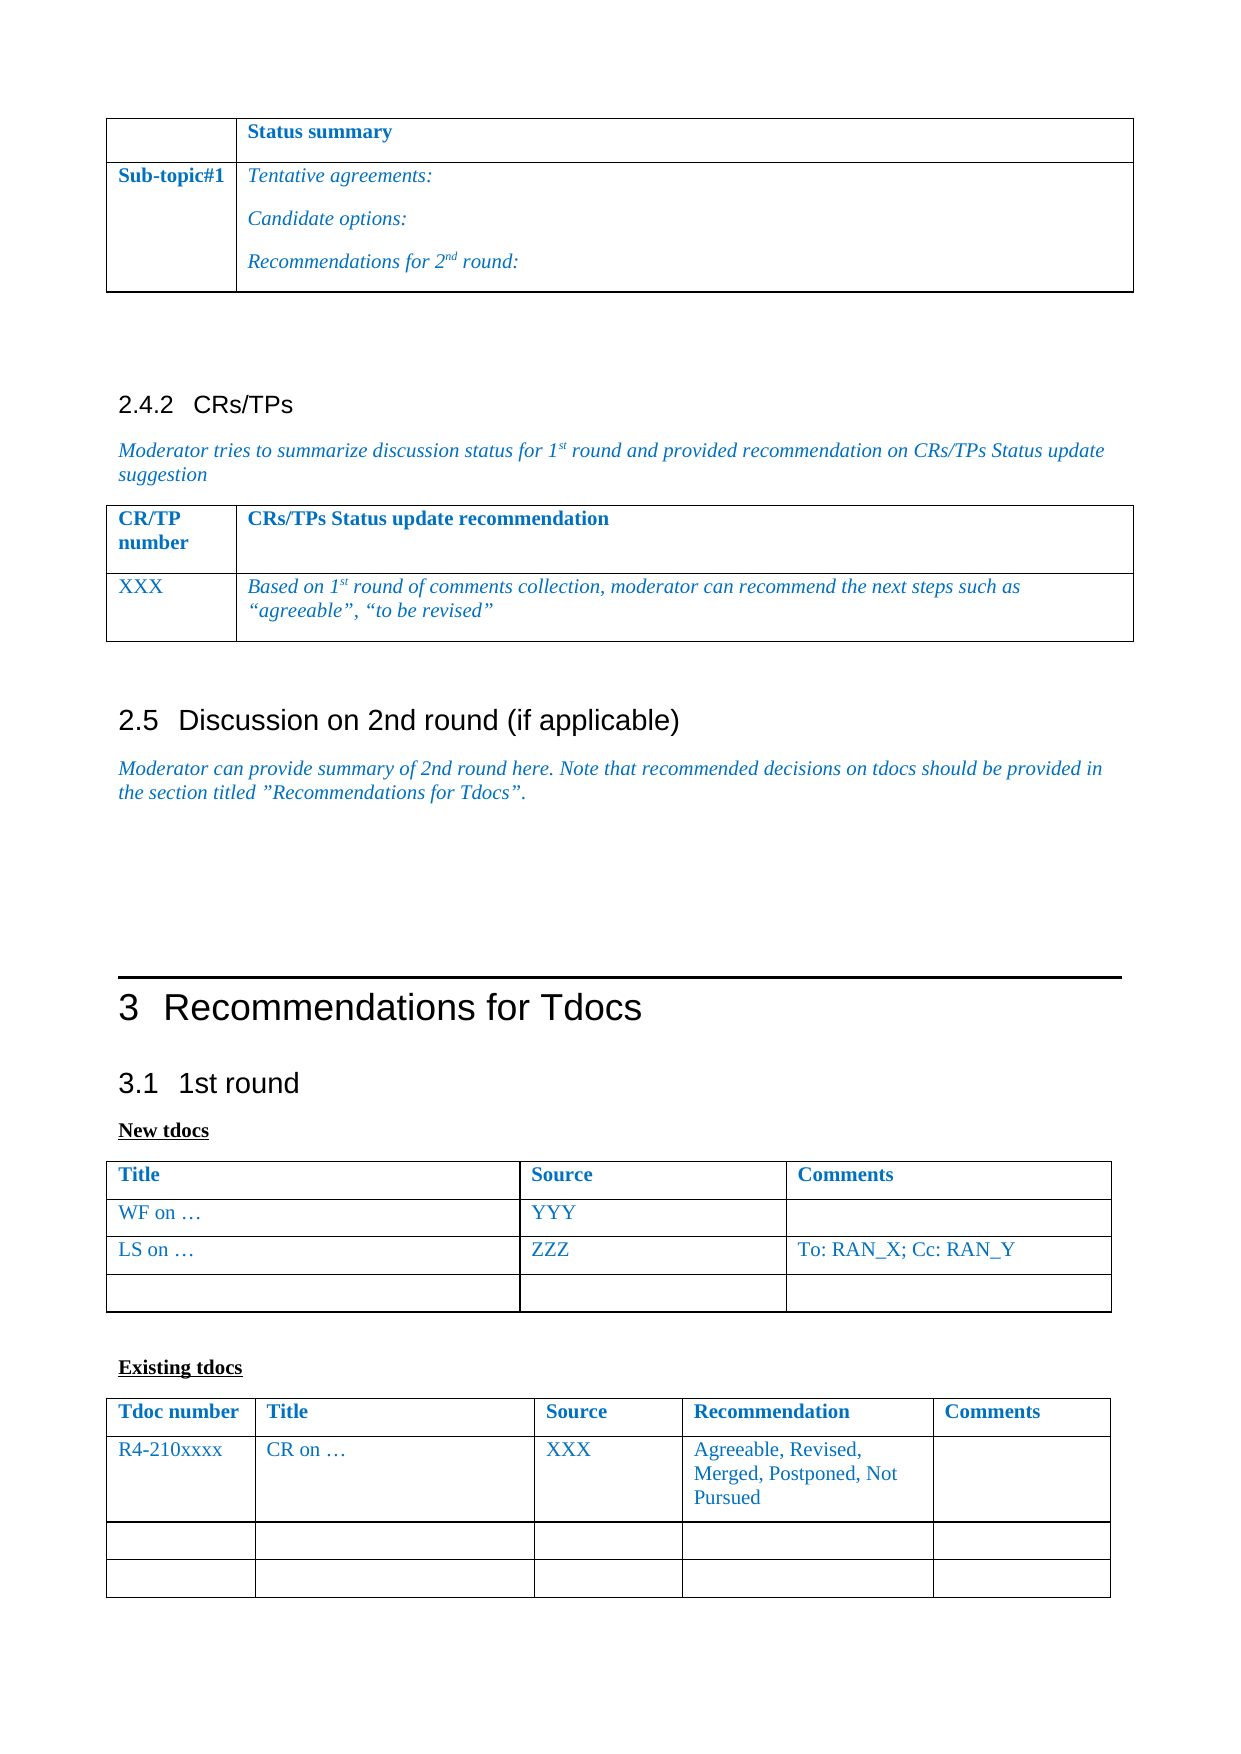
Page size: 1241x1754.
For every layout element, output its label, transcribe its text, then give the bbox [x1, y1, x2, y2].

table_header CRs/TPs Status update recommendation [237, 506, 1133, 573]
table_cell [521, 1275, 786, 1311]
table_cell [107, 1275, 519, 1311]
table_cell ZZZ [521, 1237, 786, 1274]
table_header Title [107, 1162, 519, 1199]
text Moderator can provide summary of 2nd round here. Note that recommended decisions on tdocs should be provided in the section titled ”Recommendations for Tdocs”. [118, 756, 1122, 804]
table_header Title [256, 1399, 534, 1436]
table_cell [683, 1560, 933, 1597]
table_cell CR on … [256, 1437, 534, 1521]
table_cell Tentative agreements: Candidate options: Recommendations for 2nd round: [237, 163, 1133, 291]
table_cell [683, 1523, 933, 1559]
table_cell [787, 1200, 1111, 1236]
table_cell XXX [535, 1437, 682, 1521]
table_header Source [535, 1399, 682, 1436]
table_cell [934, 1437, 1110, 1521]
table_cell Agreeable, Revised, Merged, Postponed, Not Pursued [683, 1437, 933, 1521]
table_header Source [521, 1162, 786, 1199]
text New tdocs [118, 1118, 1122, 1142]
subtitle Recommendations for Tdocs [118, 979, 1122, 1028]
table_cell R4-210xxxx [107, 1437, 255, 1521]
table_header Tdoc number [107, 1399, 255, 1436]
subtitle Discussion on 2nd round (if applicable) [118, 703, 1122, 737]
subtitle 1st round [118, 1066, 1122, 1099]
table_cell [934, 1560, 1110, 1597]
table_cell [535, 1560, 682, 1597]
table_cell LS on … [107, 1237, 519, 1274]
table_header [107, 119, 236, 162]
table_header Status summary [237, 119, 1133, 162]
table_cell XXX [107, 574, 236, 641]
table_cell Sub-topic#1 [107, 163, 236, 291]
table_cell [535, 1523, 682, 1559]
text Moderator tries to summarize discussion status for 1st round and provided recommendation on CRs/TPs Status update suggestion [118, 438, 1122, 486]
table_cell YYY [521, 1200, 786, 1236]
table_header Comments [787, 1162, 1111, 1199]
table_cell [256, 1523, 534, 1559]
table_cell [256, 1560, 534, 1597]
table_cell [107, 1523, 255, 1559]
table_cell To: RAN_X; Cc: RAN_Y [787, 1237, 1111, 1274]
table_cell Based on 1st round of comments collection, moderator can recommend the next steps such as “agreeable”, “to be revised” [237, 574, 1133, 641]
table_header Recommendation [683, 1399, 933, 1436]
text Existing tdocs [118, 1355, 1122, 1379]
table_cell [107, 1560, 255, 1597]
table_cell [934, 1523, 1110, 1559]
table_cell WF on … [107, 1200, 519, 1236]
table_header CR/TP number [107, 506, 236, 573]
table_header Comments [934, 1399, 1110, 1436]
table_cell [787, 1275, 1111, 1311]
subtitle CRs/TPs [118, 391, 1122, 419]
